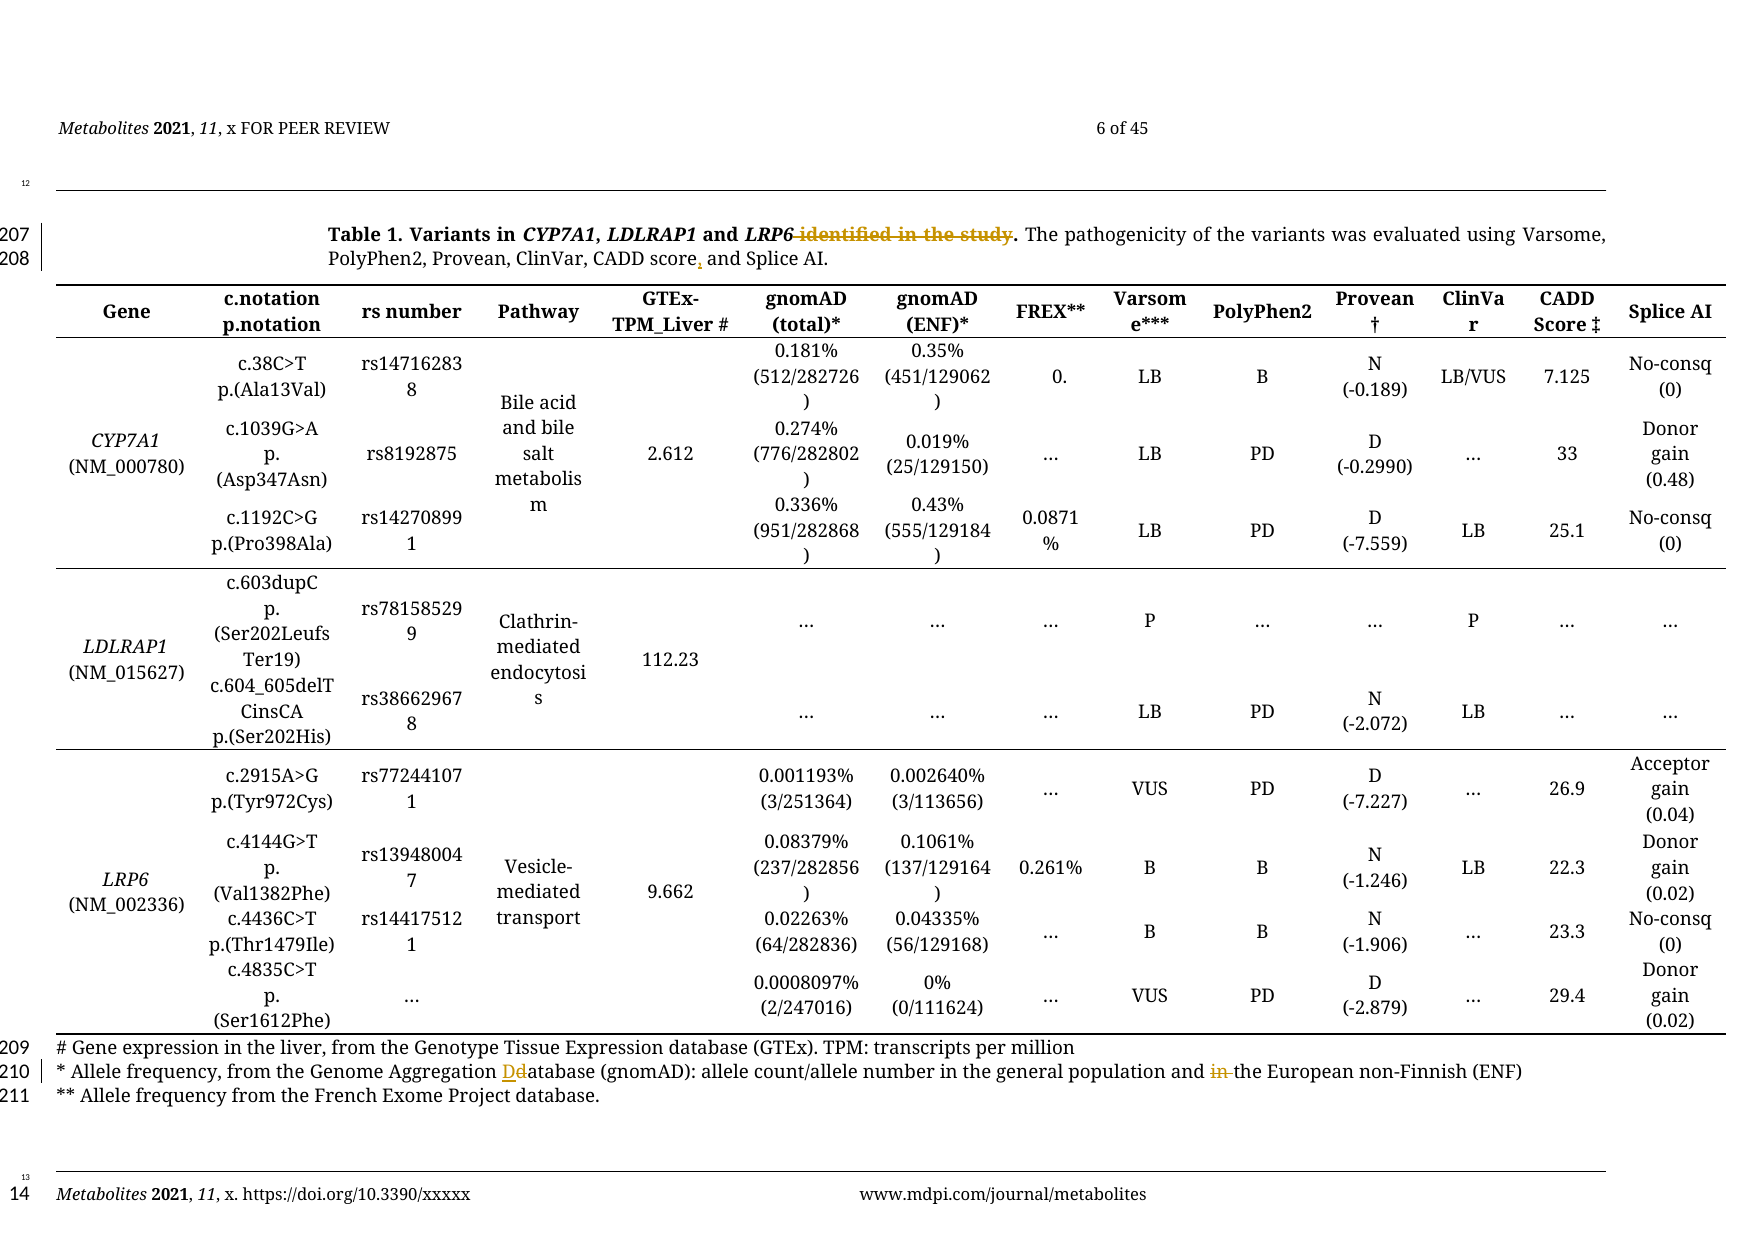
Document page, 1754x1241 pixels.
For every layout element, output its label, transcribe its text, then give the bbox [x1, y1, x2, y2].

table_cell 0.1061% (137/129164) [872, 827, 1003, 905]
table_cell 25.1 [1520, 492, 1614, 568]
table_cell 0.002640% (3/113656) [872, 750, 1003, 827]
table_cell 9.662 [600, 750, 741, 1033]
table_header GTEx-TPM_Liver # [600, 286, 741, 337]
table_cell 0.261% [1003, 827, 1098, 905]
table_header CADD Score ‡ [1520, 286, 1614, 337]
table_cell c.4144G>T p.(Val1382Phe) [197, 827, 347, 905]
table_cell rs139480047 [347, 827, 477, 905]
table_cell B [1201, 827, 1323, 905]
table_cell 22.3 [1520, 827, 1614, 905]
table_cell 0.0871% [1003, 492, 1098, 568]
table_cell … [347, 956, 477, 1033]
table_cell c.2915A>G p.(Tyr972Cys) [197, 750, 347, 827]
text Table 1. Variants in CYP7A1, LDLRAP1 and LRP6. The pathogenicity of the variants was evaluated using Varsome, PolyPhen2, Provean, ClinVar, CADD score and Splice AI. [328, 222, 1606, 271]
table_cell … [1003, 956, 1098, 1033]
table_cell … [1520, 569, 1614, 671]
table_cell c.603dupC p.(Ser202LeufsTer19) [197, 569, 347, 671]
table_cell c.4835C>T p.(Ser1612Phe) [197, 956, 347, 1033]
table_cell N (-1.246) [1323, 827, 1426, 905]
table_header gnomAD (ENF)* [872, 286, 1003, 337]
table_cell … [1003, 569, 1098, 671]
table_cell rs8192875 [347, 414, 477, 492]
table_header Provean † [1323, 286, 1426, 337]
table_cell LDLRAP1 (NM_015627) [56, 569, 197, 749]
table_cell rs781585299 [347, 569, 477, 671]
table_header Pathway [477, 286, 600, 337]
table_cell No-consq (0) [1614, 338, 1726, 414]
table_header rs number [347, 286, 477, 337]
table_cell c.1039G>A p.(Asp347Asn) [197, 414, 347, 492]
table_cell 23.3 [1520, 905, 1614, 956]
table_cell 0.08379% (237/282856) [741, 827, 872, 905]
table_cell … [1323, 569, 1426, 671]
table_cell 0.04335% (56/129168) [872, 905, 1003, 956]
table_cell 0.336% (951/282868) [741, 492, 872, 568]
table_cell … [1520, 671, 1614, 749]
table_cell … [1614, 671, 1726, 749]
table_header c.notation p.notation [197, 286, 347, 337]
table_cell B [1098, 905, 1201, 956]
table_cell 0.0008097% (2/247016) [741, 956, 872, 1033]
table_cell LB/VUS [1426, 338, 1520, 414]
table_cell c.4436C>T p.(Thr1479Ile) [197, 905, 347, 956]
table_cell 2.612 [600, 338, 741, 568]
table_cell LB [1426, 827, 1520, 905]
table_cell N (-1.906) [1323, 905, 1426, 956]
table_header Varsome*** [1098, 286, 1201, 337]
table_cell CYP7A1 (NM_000780) [56, 338, 197, 568]
table_cell Donor gain (0.02) [1614, 827, 1726, 905]
table_cell LB [1098, 492, 1201, 568]
table_cell rs144175121 [347, 905, 477, 956]
table_cell B [1201, 338, 1323, 414]
table_cell LB [1426, 492, 1520, 568]
text # Gene expression in the liver, from the Genotype Tissue Expression database (GTEx). TPM: transcripts per million [56, 1035, 1606, 1059]
table_cell c.1192C>G p.(Pro398Ala) [197, 492, 347, 568]
table_cell … [1003, 905, 1098, 956]
table_cell No-consq (0) [1614, 492, 1726, 568]
table_cell … [741, 569, 872, 671]
table_cell … [872, 569, 1003, 671]
table_cell N (-0.189) [1323, 338, 1426, 414]
table_cell 112.23 [600, 569, 741, 749]
table_cell D (-2.879) [1323, 956, 1426, 1033]
table_cell … [1614, 569, 1726, 671]
table_cell D (-7.559) [1323, 492, 1426, 568]
table_cell 0.43% (555/129184) [872, 492, 1003, 568]
table_cell … [1426, 750, 1520, 827]
table_cell D (-0.2990) [1323, 414, 1426, 492]
table_cell No-consq (0) [1614, 905, 1726, 956]
table_cell VUS [1098, 956, 1201, 1033]
table_header Splice AI [1614, 286, 1726, 337]
table_cell 0% (0/111624) [872, 956, 1003, 1033]
table_cell 33 [1520, 414, 1614, 492]
table_cell P [1098, 569, 1201, 671]
table_cell rs772441071 [347, 750, 477, 827]
table_cell 29.4 [1520, 956, 1614, 1033]
table_cell Vesicle-mediated transport [477, 750, 600, 1033]
table_cell rs142708991 [347, 492, 477, 568]
table_cell rs386629678 [347, 671, 477, 749]
table_cell Bile acid and bile salt metabolism [477, 338, 600, 568]
table_cell 0.02263% (64/282836) [741, 905, 872, 956]
table_cell VUS [1098, 750, 1201, 827]
table_cell LB [1098, 338, 1201, 414]
table_cell Donor gain (0.02) [1614, 956, 1726, 1033]
text ** Allele frequency from the French Exome Project database. [56, 1083, 1606, 1107]
table_cell PD [1201, 414, 1323, 492]
table_cell B [1098, 827, 1201, 905]
table_cell … [741, 671, 872, 749]
table_cell Donor gain (0.48) [1614, 414, 1726, 492]
table_cell … [1426, 414, 1520, 492]
table_cell PD [1201, 671, 1323, 749]
table_cell 0.35% (451/129062) [872, 338, 1003, 414]
table_cell 0.274% (776/282802) [741, 414, 872, 492]
table_cell rs147162838 [347, 338, 477, 414]
table_cell 26.9 [1520, 750, 1614, 827]
table_cell 7.125 [1520, 338, 1614, 414]
table_header PolyPhen2 [1201, 286, 1323, 337]
table_cell … [1426, 905, 1520, 956]
table_cell P [1426, 569, 1520, 671]
table_cell LB [1098, 671, 1201, 749]
table_cell LB [1426, 671, 1520, 749]
table_cell 0.181% (512/282726) [741, 338, 872, 414]
table_header FREX** [1003, 286, 1098, 337]
table_cell N (-2.072) [1323, 671, 1426, 749]
table_cell … [1003, 750, 1098, 827]
table_cell Clathrin-mediated endocytosis [477, 569, 600, 749]
table_cell LRP6 (NM_002336) [56, 750, 197, 1033]
table_cell PD [1201, 956, 1323, 1033]
table_cell LB [1098, 414, 1201, 492]
table_cell c.38C>T p.(Ala13Val) [197, 338, 347, 414]
text * Allele frequency, from the Genome Aggregation atabase (gnomAD): allele count/allele number in the general population and the European non-Finnish (ENF) [56, 1059, 1606, 1083]
table_cell … [1201, 569, 1323, 671]
table_cell … [1003, 414, 1098, 492]
table_cell … [872, 671, 1003, 749]
table_cell … [1003, 671, 1098, 749]
table_cell PD [1201, 750, 1323, 827]
table_cell 0.019% (25/129150) [872, 414, 1003, 492]
table_cell c.604_605delTCinsCA p.(Ser202His) [197, 671, 347, 749]
table_header ClinVar [1426, 286, 1520, 337]
table_cell 0.001193% (3/251364) [741, 750, 872, 827]
table_cell B [1201, 905, 1323, 956]
table_header Gene [56, 286, 197, 337]
table_header gnomAD (total)* [741, 286, 872, 337]
table_cell Acceptor gain (0.04) [1614, 750, 1726, 827]
table_cell … [1426, 956, 1520, 1033]
table_cell [1003, 338, 1098, 414]
table_cell D (-7.227) [1323, 750, 1426, 827]
table_cell PD [1201, 492, 1323, 568]
